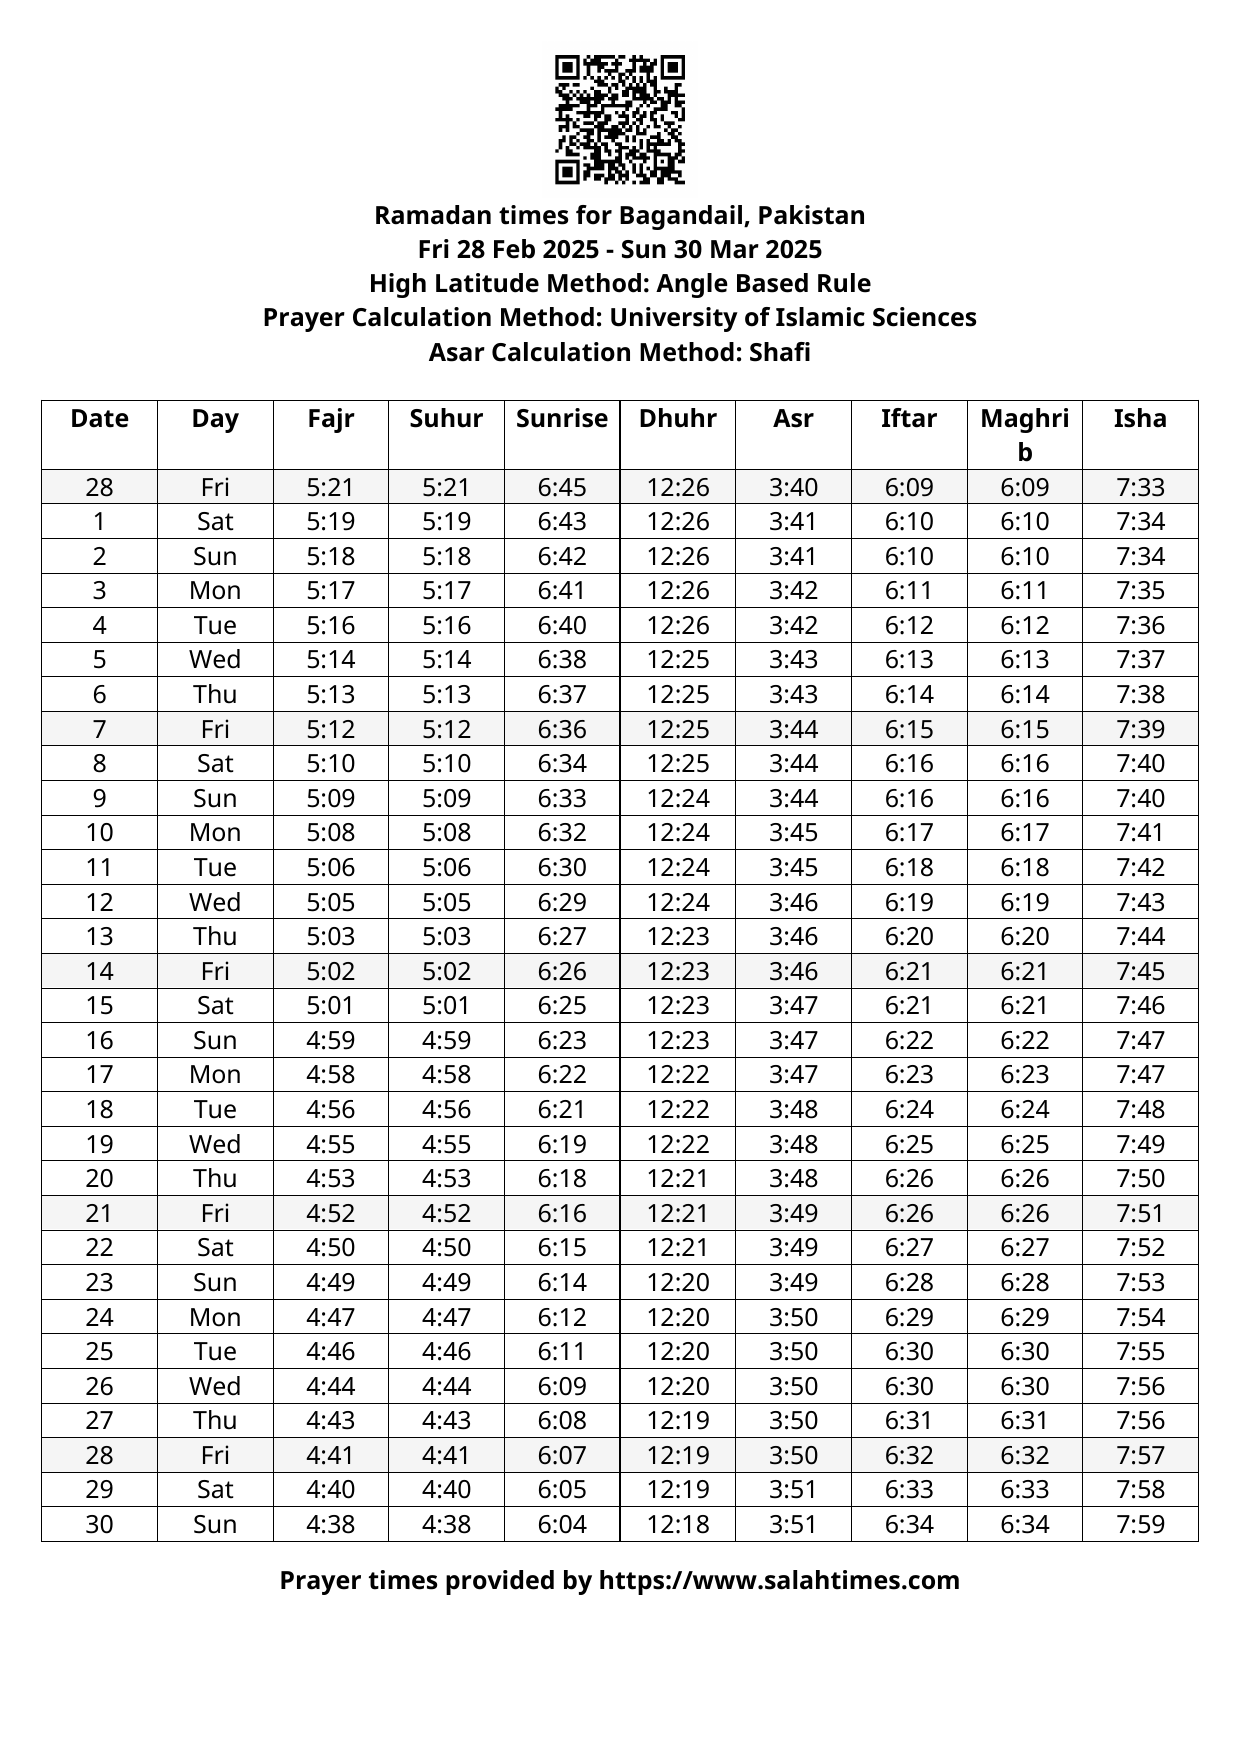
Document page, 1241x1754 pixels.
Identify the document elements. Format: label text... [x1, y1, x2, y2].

table_cell 4:50 [274, 1231, 388, 1264]
table_cell 6:25 [968, 1127, 1082, 1160]
table_cell 5:13 [389, 677, 504, 711]
table_cell 5:09 [389, 781, 504, 814]
table_cell 3:46 [736, 954, 851, 987]
text Prayer Calculation Method: University of Islamic Sciences [42, 300, 1198, 334]
table_cell 7:34 [1083, 539, 1198, 572]
table_cell 6:09 [852, 470, 967, 503]
table_header Fajr [274, 401, 388, 469]
table_cell Tue [158, 1334, 273, 1368]
table_cell 6:32 [968, 1438, 1082, 1472]
table_cell Wed [158, 1127, 273, 1160]
table_cell 12:26 [621, 504, 735, 538]
table_header Isha [1083, 401, 1198, 469]
table_cell 12:20 [621, 1265, 735, 1299]
table_cell 12:19 [621, 1404, 735, 1437]
table_cell 7:45 [1083, 954, 1198, 987]
table_cell 4:38 [274, 1507, 388, 1541]
table_cell 6:15 [852, 712, 967, 745]
table_cell 6:31 [852, 1404, 967, 1437]
table_cell 4:58 [274, 1058, 388, 1091]
table_cell 3:49 [736, 1231, 851, 1264]
table_cell 6:12 [968, 608, 1082, 642]
table_cell 7:59 [1083, 1507, 1198, 1541]
table_cell 4:49 [274, 1265, 388, 1299]
table_cell 12:24 [621, 781, 735, 814]
table_cell 6:38 [505, 643, 619, 676]
table_cell 5:16 [274, 608, 388, 642]
table_cell Sat [158, 1473, 273, 1506]
table_cell 4:55 [274, 1127, 388, 1160]
table_cell 4:46 [389, 1334, 504, 1368]
table_cell 7:46 [1083, 989, 1198, 1022]
table_cell 7:41 [1083, 816, 1198, 849]
table_cell 5 [42, 643, 157, 676]
table_cell 7:43 [1083, 885, 1198, 918]
table_cell 6:27 [852, 1231, 967, 1264]
table_cell 6:15 [505, 1231, 619, 1264]
table_cell 6:32 [505, 816, 619, 849]
table_cell 12:20 [621, 1334, 735, 1368]
table_cell 6:33 [968, 1473, 1082, 1506]
table_cell 6:20 [968, 919, 1082, 953]
table_cell 12:26 [621, 470, 735, 503]
table_cell 6:26 [968, 1196, 1082, 1229]
table_cell 4:40 [274, 1473, 388, 1506]
table_cell 5:16 [389, 608, 504, 642]
table_cell 3:50 [736, 1300, 851, 1333]
table_cell 6:07 [505, 1438, 619, 1472]
table_cell 6:14 [968, 677, 1082, 711]
table_cell 7:55 [1083, 1334, 1198, 1368]
table_cell 6:21 [968, 954, 1082, 987]
table_cell 6:29 [968, 1300, 1082, 1333]
table_cell 6:18 [505, 1161, 619, 1195]
table_cell 5:19 [389, 504, 504, 538]
table_cell 6:22 [968, 1023, 1082, 1057]
table_cell 7:57 [1083, 1438, 1198, 1472]
table_cell 3:46 [736, 919, 851, 953]
table_cell 12 [42, 885, 157, 918]
table_cell Sun [158, 1507, 273, 1541]
table_cell 6:26 [505, 954, 619, 987]
table_header Day [158, 401, 273, 469]
table_cell 6:11 [852, 574, 967, 607]
table_cell 12:26 [621, 539, 735, 572]
table_cell 4:41 [274, 1438, 388, 1472]
table_cell 4:55 [389, 1127, 504, 1160]
table_cell Tue [158, 850, 273, 884]
table_cell 6:36 [505, 712, 619, 745]
table_cell 6:10 [968, 504, 1082, 538]
table_cell 6:34 [505, 746, 619, 780]
table_cell 5:18 [274, 539, 388, 572]
table_cell 12:19 [621, 1473, 735, 1506]
table_cell 3:48 [736, 1127, 851, 1160]
table_cell 26 [42, 1369, 157, 1402]
table_cell 20 [42, 1161, 157, 1195]
table_cell 6:16 [968, 781, 1082, 814]
table_cell 6:16 [852, 746, 967, 780]
table_cell 12:18 [621, 1507, 735, 1541]
table_cell 6:43 [505, 504, 619, 538]
table_cell 12:22 [621, 1058, 735, 1091]
table_cell 5:21 [389, 470, 504, 503]
table_cell 6:28 [968, 1265, 1082, 1299]
picture [542, 41, 699, 198]
table_cell Fri [158, 1196, 273, 1229]
table_cell 3:50 [736, 1334, 851, 1368]
table_cell Sat [158, 746, 273, 780]
table_cell 4:49 [389, 1265, 504, 1299]
table_cell 4:40 [389, 1473, 504, 1506]
table_cell 6:27 [505, 919, 619, 953]
table_cell 3:48 [736, 1092, 851, 1126]
table_cell 6:15 [968, 712, 1082, 745]
table_cell 3:45 [736, 850, 851, 884]
table_cell 4:47 [274, 1300, 388, 1333]
table_cell 3:47 [736, 1023, 851, 1057]
table_cell 12:22 [621, 1092, 735, 1126]
table_cell 3:42 [736, 608, 851, 642]
table_cell 12:24 [621, 885, 735, 918]
table_cell 7:51 [1083, 1196, 1198, 1229]
table_cell 6:26 [852, 1196, 967, 1229]
table_cell 7:47 [1083, 1023, 1198, 1057]
table_header Maghrib [968, 401, 1082, 469]
table_cell 6:41 [505, 574, 619, 607]
table_cell 6:34 [852, 1507, 967, 1541]
table_cell 6:29 [852, 1300, 967, 1333]
table_cell 7:40 [1083, 781, 1198, 814]
table_cell 6:19 [968, 885, 1082, 918]
table_cell 4:46 [274, 1334, 388, 1368]
table_cell 2 [42, 539, 157, 572]
table_cell 24 [42, 1300, 157, 1333]
table_cell Sun [158, 1265, 273, 1299]
table_cell 12:24 [621, 850, 735, 884]
table_cell 7:49 [1083, 1127, 1198, 1160]
table_cell 5:10 [389, 746, 504, 780]
table_cell 5:02 [274, 954, 388, 987]
table_cell Sun [158, 781, 273, 814]
table_cell 6:23 [968, 1058, 1082, 1091]
table_cell 6:10 [852, 504, 967, 538]
table_cell 4:43 [274, 1404, 388, 1437]
table_cell 16 [42, 1023, 157, 1057]
table_cell 6:18 [968, 850, 1082, 884]
table_cell 3:50 [736, 1404, 851, 1437]
table_cell 17 [42, 1058, 157, 1091]
table_cell 6:22 [852, 1023, 967, 1057]
table_cell 5:14 [389, 643, 504, 676]
table_cell 6:11 [968, 574, 1082, 607]
table_cell 5:17 [389, 574, 504, 607]
table_cell 28 [42, 470, 157, 503]
table_cell 3:47 [736, 989, 851, 1022]
table_cell 4:56 [389, 1092, 504, 1126]
table_cell Thu [158, 1161, 273, 1195]
table_cell 13 [42, 919, 157, 953]
table_cell 28 [42, 1438, 157, 1472]
table_cell 3:44 [736, 712, 851, 745]
table_cell 3:43 [736, 677, 851, 711]
table_cell 6:17 [968, 816, 1082, 849]
table_cell 6:11 [505, 1334, 619, 1368]
table_cell 5:13 [274, 677, 388, 711]
table_cell 5:08 [389, 816, 504, 849]
table_cell 6:13 [852, 643, 967, 676]
table_cell 12:21 [621, 1231, 735, 1264]
table_cell 4:43 [389, 1404, 504, 1437]
table_cell 11 [42, 850, 157, 884]
table_cell 9 [42, 781, 157, 814]
table_cell 7:56 [1083, 1369, 1198, 1402]
table_cell Fri [158, 1438, 273, 1472]
table_cell 5:08 [274, 816, 388, 849]
table_cell Fri [158, 954, 273, 987]
table_cell 6:32 [852, 1438, 967, 1472]
table_cell 6:25 [505, 989, 619, 1022]
table_cell 23 [42, 1265, 157, 1299]
table_cell 5:03 [389, 919, 504, 953]
table_cell 3:49 [736, 1196, 851, 1229]
table_cell 6:26 [968, 1161, 1082, 1195]
table_cell 5:01 [274, 989, 388, 1022]
table_cell 5:02 [389, 954, 504, 987]
table_cell 12:25 [621, 643, 735, 676]
table_cell Sat [158, 989, 273, 1022]
text Prayer times provided by https://www.salahtimes.com [42, 1563, 1198, 1597]
table_cell 6:19 [852, 885, 967, 918]
table_cell 6:30 [852, 1334, 967, 1368]
table_cell 4:50 [389, 1231, 504, 1264]
table_cell 12:21 [621, 1161, 735, 1195]
table_cell 4:44 [274, 1369, 388, 1402]
table_cell 3:45 [736, 816, 851, 849]
table_cell 6:14 [505, 1265, 619, 1299]
table_cell 7:39 [1083, 712, 1198, 745]
table_cell 6:45 [505, 470, 619, 503]
table_cell 4:59 [389, 1023, 504, 1057]
table_cell 12:19 [621, 1438, 735, 1472]
table_cell 21 [42, 1196, 157, 1229]
table_cell 4:59 [274, 1023, 388, 1057]
table_cell 19 [42, 1127, 157, 1160]
table_cell 4:38 [389, 1507, 504, 1541]
table_cell 7:48 [1083, 1092, 1198, 1126]
table_cell 12:26 [621, 608, 735, 642]
table_cell 6:21 [852, 954, 967, 987]
table_cell 3:47 [736, 1058, 851, 1091]
table_cell 12:26 [621, 574, 735, 607]
table_cell Sat [158, 504, 273, 538]
table_cell 5:06 [389, 850, 504, 884]
table_cell 4:52 [389, 1196, 504, 1229]
text Fri 28 Feb 2025 - Sun 30 Mar 2025 [42, 232, 1198, 266]
table_cell 6:27 [968, 1231, 1082, 1264]
table_header Date [42, 401, 157, 469]
table_cell 6:42 [505, 539, 619, 572]
table_cell 6:21 [852, 989, 967, 1022]
table_cell Thu [158, 919, 273, 953]
table_cell 5:17 [274, 574, 388, 607]
table_cell 7:37 [1083, 643, 1198, 676]
table_cell 7:42 [1083, 850, 1198, 884]
table_cell 4:47 [389, 1300, 504, 1333]
table_header Asr [736, 401, 851, 469]
table_cell 6:28 [852, 1265, 967, 1299]
table_cell 4:56 [274, 1092, 388, 1126]
table_cell 25 [42, 1334, 157, 1368]
table_header Dhuhr [621, 401, 735, 469]
table_cell 3:46 [736, 885, 851, 918]
table_cell Wed [158, 1369, 273, 1402]
table_cell 6:04 [505, 1507, 619, 1541]
table_cell 29 [42, 1473, 157, 1506]
table_cell 6:16 [505, 1196, 619, 1229]
table_cell 10 [42, 816, 157, 849]
table_cell 12:23 [621, 954, 735, 987]
table_cell 4:53 [389, 1161, 504, 1195]
table_cell 3:42 [736, 574, 851, 607]
table_cell Mon [158, 574, 273, 607]
table_cell 3:44 [736, 781, 851, 814]
text High Latitude Method: Angle Based Rule [42, 266, 1198, 300]
table_cell 6:10 [968, 539, 1082, 572]
table_cell Wed [158, 643, 273, 676]
table_cell 6:30 [968, 1369, 1082, 1402]
table_cell 5:05 [274, 885, 388, 918]
table_cell 3:40 [736, 470, 851, 503]
table_cell Fri [158, 712, 273, 745]
table_cell 27 [42, 1404, 157, 1437]
table_cell 4:41 [389, 1438, 504, 1472]
table_cell 5:19 [274, 504, 388, 538]
table_cell 6:33 [505, 781, 619, 814]
table_cell 6:23 [852, 1058, 967, 1091]
table_cell 6:13 [968, 643, 1082, 676]
table_cell 6:34 [968, 1507, 1082, 1541]
table_cell 6:12 [505, 1300, 619, 1333]
table_cell 3:44 [736, 746, 851, 780]
table_cell 6:24 [968, 1092, 1082, 1126]
table_cell 7:34 [1083, 504, 1198, 538]
table_cell 12:24 [621, 816, 735, 849]
table_cell 3:50 [736, 1369, 851, 1402]
table_cell 3:48 [736, 1161, 851, 1195]
table_cell 3:41 [736, 504, 851, 538]
table_cell 6:25 [852, 1127, 967, 1160]
table_cell 4:52 [274, 1196, 388, 1229]
table_cell 6:24 [852, 1092, 967, 1126]
table_cell 7:35 [1083, 574, 1198, 607]
table_cell 18 [42, 1092, 157, 1126]
table_cell 5:12 [274, 712, 388, 745]
table_cell 6:37 [505, 677, 619, 711]
table_cell Mon [158, 1300, 273, 1333]
table_cell 7:54 [1083, 1300, 1198, 1333]
table_cell 6:19 [505, 1127, 619, 1160]
table_cell 6:08 [505, 1404, 619, 1437]
table_cell 3:41 [736, 539, 851, 572]
table_cell 5:12 [389, 712, 504, 745]
table_cell 6:33 [852, 1473, 967, 1506]
table_cell 12:21 [621, 1196, 735, 1229]
table_cell Mon [158, 816, 273, 849]
table_cell 5:03 [274, 919, 388, 953]
table_cell 12:20 [621, 1369, 735, 1402]
table_cell 12:25 [621, 746, 735, 780]
table_cell 15 [42, 989, 157, 1022]
table_cell 6:40 [505, 608, 619, 642]
table_cell 7:38 [1083, 677, 1198, 711]
table_cell 6:18 [852, 850, 967, 884]
table_cell Thu [158, 1404, 273, 1437]
table_cell Wed [158, 885, 273, 918]
table_cell 7:58 [1083, 1473, 1198, 1506]
table_cell 6:16 [968, 746, 1082, 780]
table_cell 6:05 [505, 1473, 619, 1506]
table_cell 7:44 [1083, 919, 1198, 953]
text Asar Calculation Method: Shafi [42, 334, 1198, 368]
table_cell 6:22 [505, 1058, 619, 1091]
table_cell 7:40 [1083, 746, 1198, 780]
table_cell 7:52 [1083, 1231, 1198, 1264]
table_cell 12:23 [621, 1023, 735, 1057]
table_cell 5:01 [389, 989, 504, 1022]
text Ramadan times for Bagandail, Pakistan [42, 198, 1198, 232]
table_cell 3:51 [736, 1473, 851, 1506]
table_cell Tue [158, 1092, 273, 1126]
table_cell 12:25 [621, 712, 735, 745]
table_cell 5:21 [274, 470, 388, 503]
table_cell 5:06 [274, 850, 388, 884]
table_cell 5:14 [274, 643, 388, 676]
table_cell 12:22 [621, 1127, 735, 1160]
table_header Iftar [852, 401, 967, 469]
table_cell 6:09 [505, 1369, 619, 1402]
table_cell 1 [42, 504, 157, 538]
table_cell 4:58 [389, 1058, 504, 1091]
table_cell 7:50 [1083, 1161, 1198, 1195]
table_cell 7 [42, 712, 157, 745]
table_header Sunrise [505, 401, 619, 469]
table_cell 6:20 [852, 919, 967, 953]
table_cell 5:09 [274, 781, 388, 814]
table_cell 7:36 [1083, 608, 1198, 642]
table_cell 6:23 [505, 1023, 619, 1057]
table_cell Fri [158, 470, 273, 503]
table_cell 6:21 [968, 989, 1082, 1022]
table_cell 12:23 [621, 989, 735, 1022]
table_cell 6:26 [852, 1161, 967, 1195]
table_cell 4 [42, 608, 157, 642]
table_cell 6:29 [505, 885, 619, 918]
table_cell 14 [42, 954, 157, 987]
table_cell 3:50 [736, 1438, 851, 1472]
table_cell 6:30 [505, 850, 619, 884]
table_cell 6:09 [968, 470, 1082, 503]
table_cell Thu [158, 677, 273, 711]
table_cell 4:44 [389, 1369, 504, 1402]
table_cell 7:56 [1083, 1404, 1198, 1437]
table_cell 6:21 [505, 1092, 619, 1126]
table_cell 3:43 [736, 643, 851, 676]
table_cell 12:25 [621, 677, 735, 711]
table_cell 6:10 [852, 539, 967, 572]
table_cell 3:49 [736, 1265, 851, 1299]
table_cell 30 [42, 1507, 157, 1541]
table_cell 6:14 [852, 677, 967, 711]
table_cell 5:05 [389, 885, 504, 918]
table_cell 3 [42, 574, 157, 607]
table_cell 7:47 [1083, 1058, 1198, 1091]
table_cell 6:30 [968, 1334, 1082, 1368]
table_cell Mon [158, 1058, 273, 1091]
table_cell 6 [42, 677, 157, 711]
table_cell 5:10 [274, 746, 388, 780]
table_cell 22 [42, 1231, 157, 1264]
table_cell 12:23 [621, 919, 735, 953]
table_cell Sun [158, 539, 273, 572]
table_cell 6:30 [852, 1369, 967, 1402]
table_cell 6:16 [852, 781, 967, 814]
table_header Suhur [389, 401, 504, 469]
table_cell Sat [158, 1231, 273, 1264]
table_cell 6:17 [852, 816, 967, 849]
table_cell Sun [158, 1023, 273, 1057]
table_cell 5:18 [389, 539, 504, 572]
table_cell 8 [42, 746, 157, 780]
table_cell 3:51 [736, 1507, 851, 1541]
table_cell 4:53 [274, 1161, 388, 1195]
table_cell 12:20 [621, 1300, 735, 1333]
table_cell 7:33 [1083, 470, 1198, 503]
table_cell 6:31 [968, 1404, 1082, 1437]
table_cell 6:12 [852, 608, 967, 642]
table_cell Tue [158, 608, 273, 642]
table_cell 7:53 [1083, 1265, 1198, 1299]
